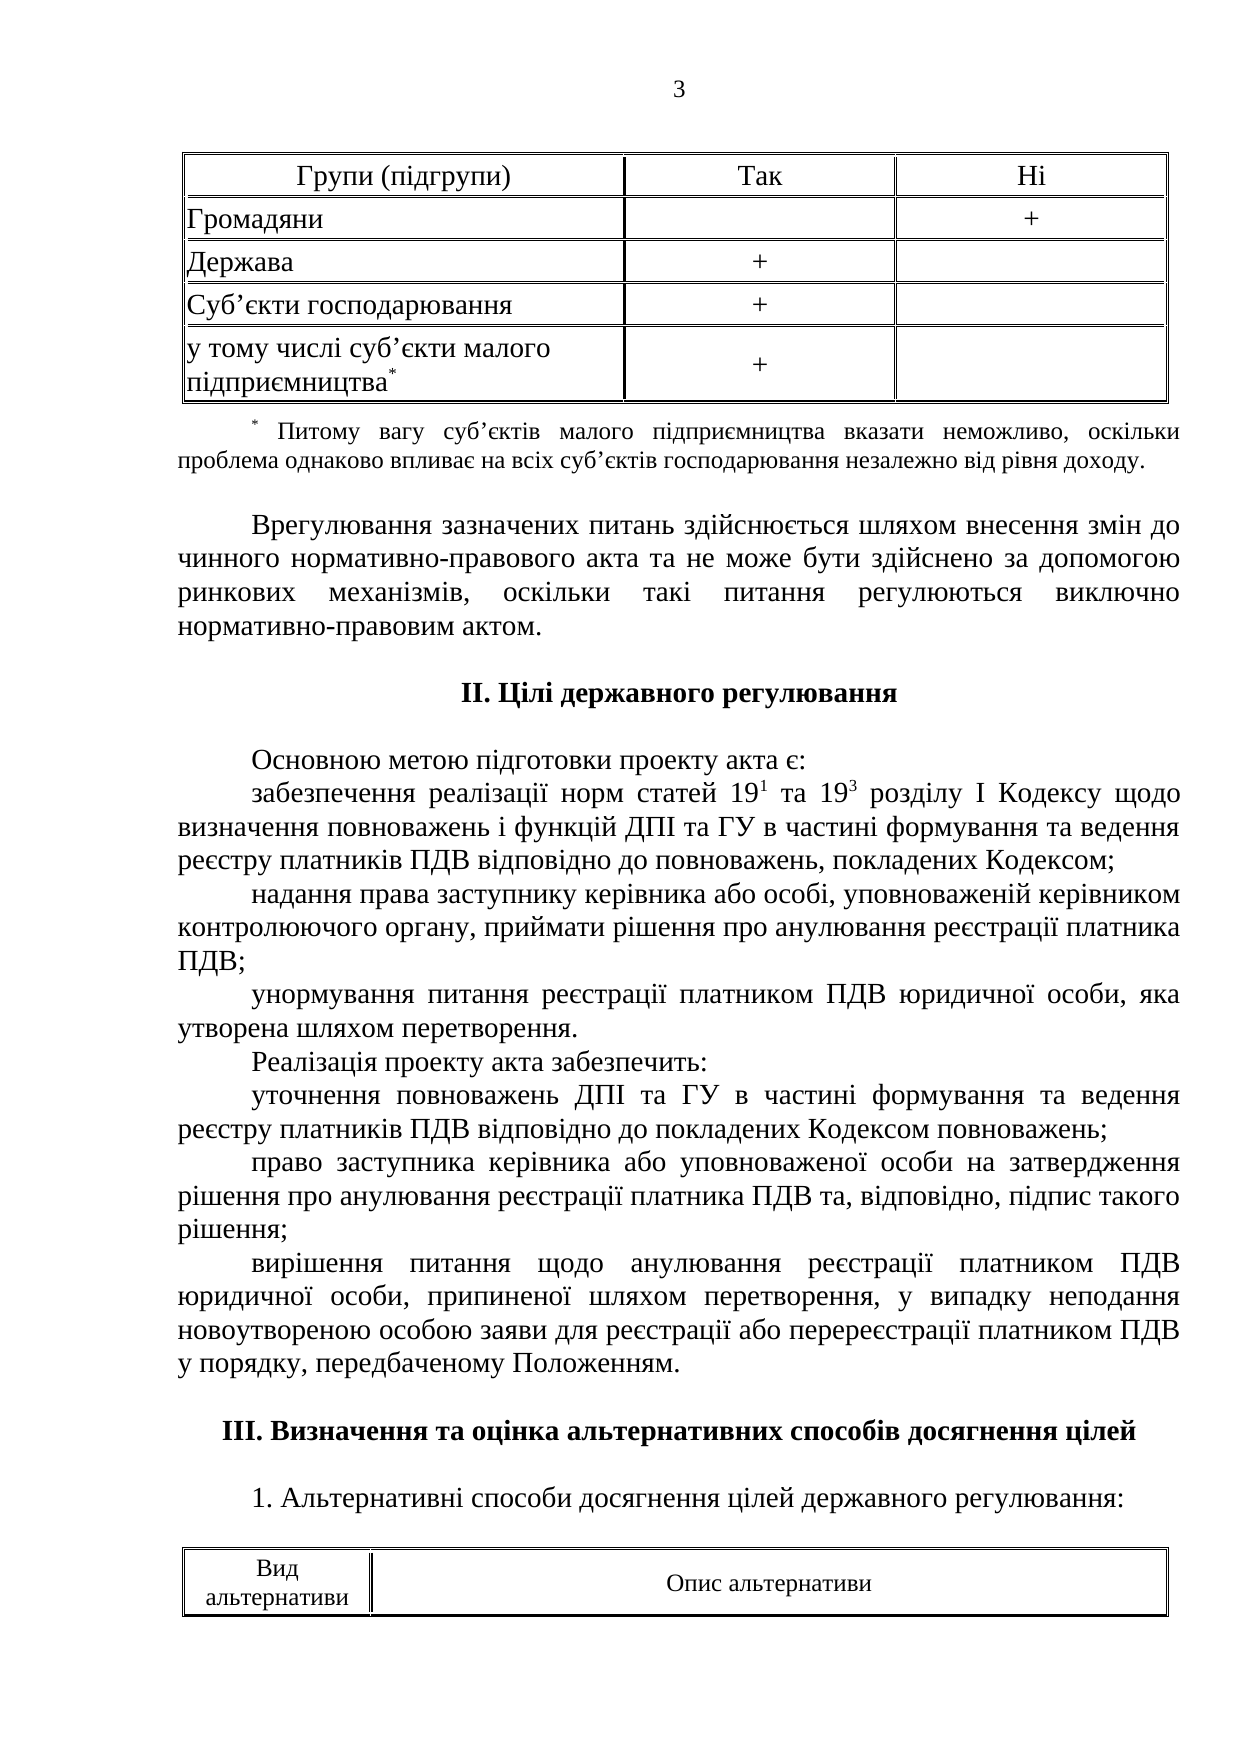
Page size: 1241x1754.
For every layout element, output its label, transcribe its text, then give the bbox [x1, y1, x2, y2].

text уточнення повноважень ДПІ та ГУ в частині формування та ведення реєстру платників ПДВ відповідно до покладених Кодексом повноважень; [177, 1077, 1181, 1144]
text Реалізація проекту акта забезпечить: [177, 1044, 1181, 1077]
text право заступника керівника або уповноваженої особи на затвердження рішення про анулювання реєстрації платника ПДВ та, відповідно, підпис такого рішення; [177, 1144, 1181, 1245]
table_cell [896, 324, 1167, 400]
table_cell [896, 281, 1167, 324]
table_cell + [626, 284, 894, 324]
table_cell [626, 198, 894, 238]
table_cell Суб’єкти господарювання [183, 281, 624, 324]
text Врегулювання зазначених питань здійснюється шляхом внесення змін до чинного нормативно-правового акта та не може бути здійснено за допомогою ринкових механізмів, оскільки такі питання регулюються виключно нормативно-правовим актом. [177, 507, 1181, 641]
text Основною метою підготовки проекту акта є: [177, 742, 1181, 775]
table_header Опис альтернативи [371, 1550, 1166, 1614]
table_cell у тому числі суб’єкти малого підприємництва* [183, 324, 624, 400]
table_header Так [624, 155, 896, 195]
table_cell Громадяни [183, 195, 624, 238]
text унормування питання реєстрації платником ПДВ юридичної особи, яка утворена шляхом перетворення. [177, 977, 1181, 1044]
text 1. Альтернативні способи досягнення цілей державного регулювання: [177, 1480, 1181, 1513]
table_header Ні [896, 155, 1166, 195]
table_header Вид альтернативи [183, 1548, 371, 1614]
text надання права заступнику керівника або особі, уповноваженій керівником контролюючого органу, приймати рішення про анулювання реєстрації платника ПДВ; [177, 876, 1181, 977]
table_cell + [626, 241, 894, 281]
table_cell Держава [183, 238, 624, 281]
table_cell + [624, 327, 896, 400]
table_cell [896, 238, 1167, 281]
subtitle II. Цілі державного регулювання [177, 675, 1181, 708]
text забезпечення реалізації норм статей 191 та 193 розділу І Кодексу щодо визначення повноважень і функцій ДПІ та ГУ в частині формування та ведення реєстру платників ПДВ відповідно до повноважень, покладених Кодексом; [177, 775, 1181, 876]
table_header Групи (підгрупи) [183, 153, 624, 195]
subtitle III. Визначення та оцінка альтернативних способів досягнення цілей [177, 1413, 1181, 1446]
table_cell + [896, 195, 1167, 238]
text вирішення питання щодо анулювання реєстрації платником ПДВ юридичної особи, припиненої шляхом перетворення, у випадку неподання новоутвореною особою заяви для реєстрації або перереєстрації платником ПДВ у порядку, передбаченому Положенням. [177, 1245, 1181, 1379]
text * Питому вагу суб’єктів малого підприємництва вказати неможливо, оскільки проблема однаково впливає на всіх суб’єктів господарювання незалежно від рівня доходу. [177, 416, 1181, 473]
